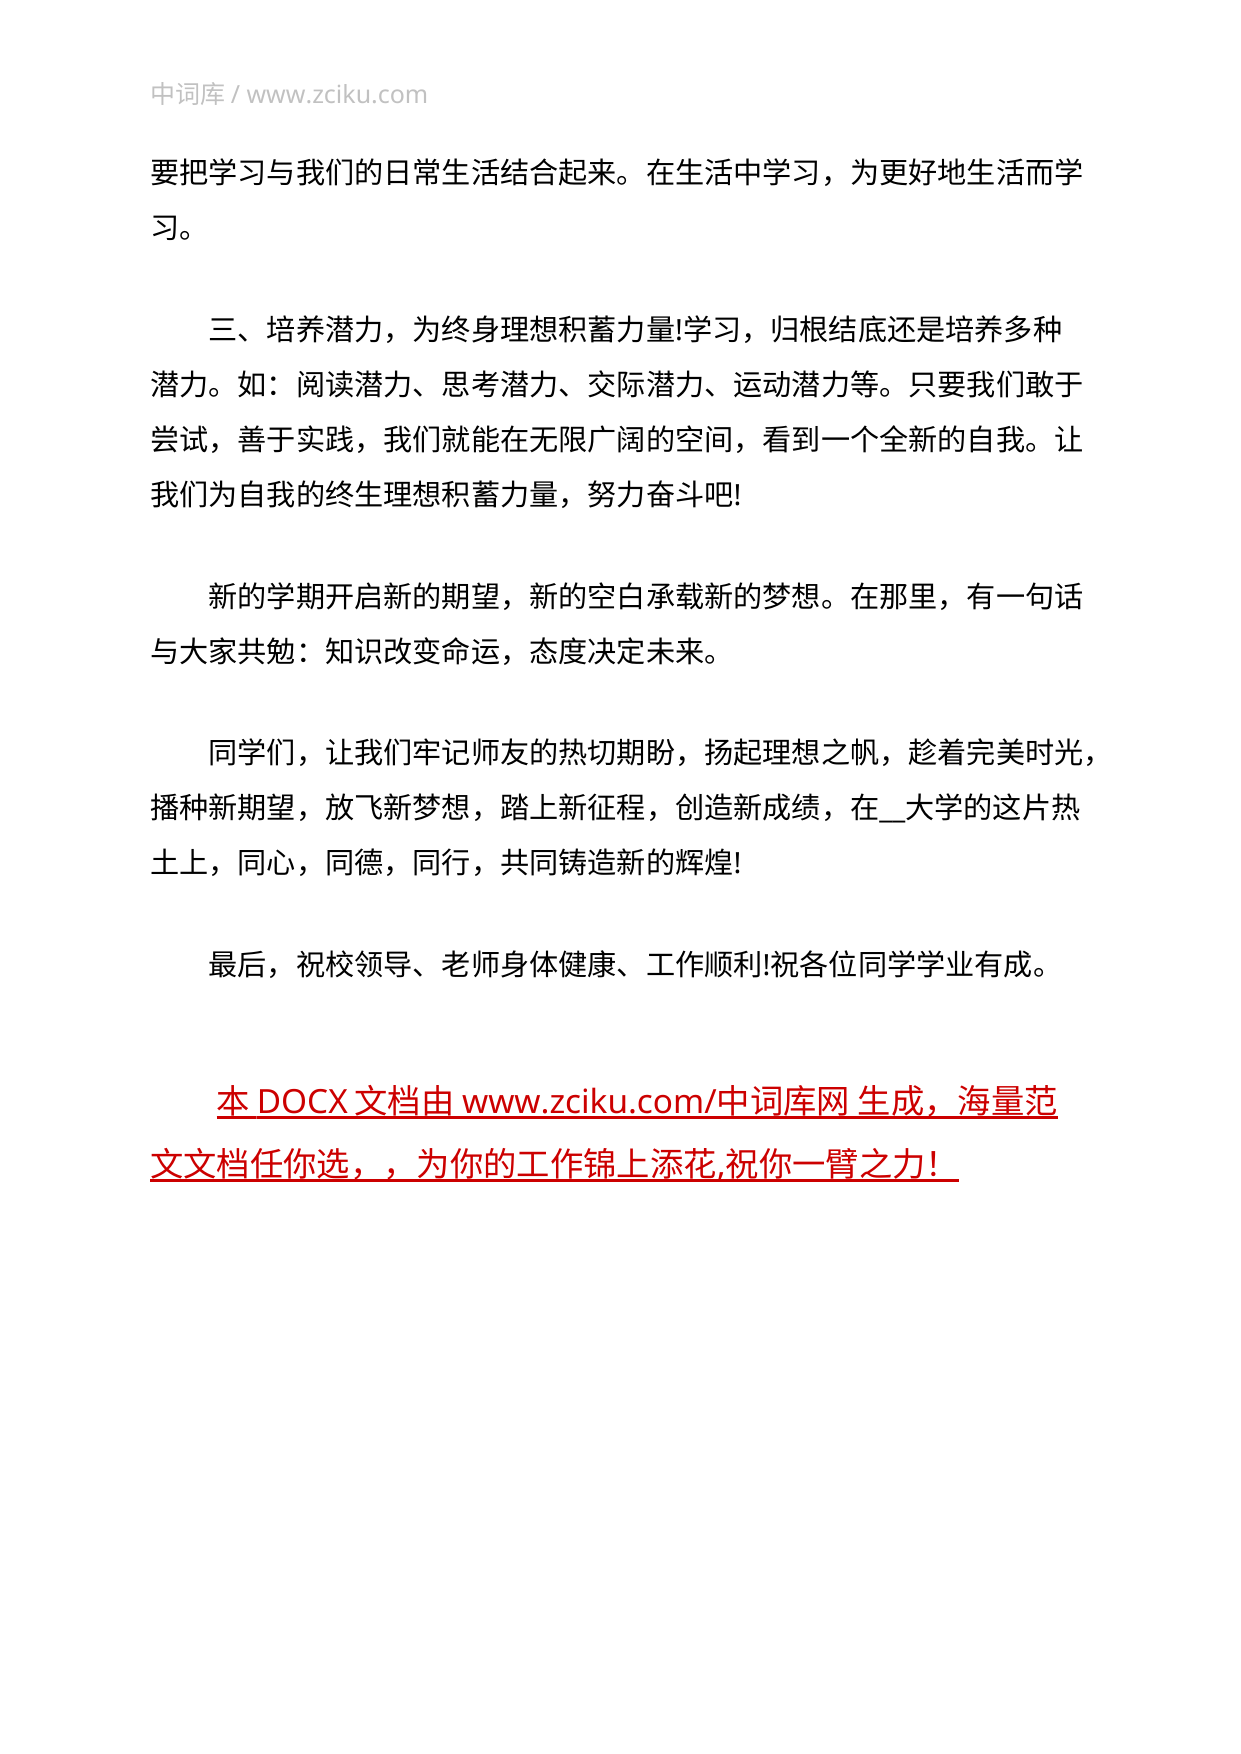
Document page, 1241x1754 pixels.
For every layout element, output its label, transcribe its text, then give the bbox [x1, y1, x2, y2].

text 同学们，让我们牢记师友的热切期盼，扬起理想之帆，趁着完美时光，播种新期望，放飞新梦想，踏上新征程，创造新成绩，在__大学的这片热土上，同心，同德，同行，共同铸造新的辉煌! [150, 730, 1090, 882]
text 本DOCX文档由 www.zciku.com/中词库网 生成，海量范文文档任你选，，为你的工作锦上添花,祝你一臂之力！ [150, 1075, 1090, 1186]
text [150, 150, 1090, 247]
text 三、培养潜力，为终身理想积蓄力量!学习，归根结底还是培养多种潜力。如：阅读潜力、思考潜力、交际潜力、运动潜力等。只要我们敢于尝试，善于实践，我们就能在无限广阔的空间，看到一个全新的自我。让我们为自我的终生理想积蓄力量，努力奋斗吧! [150, 307, 1090, 514]
text 新的学期开启新的期望，新的空白承载新的梦想。在那里，有一句话与大家共勉：知识改变命运，态度决定未来。 [150, 573, 1090, 671]
text 最后，祝校领导、老师身体健康、工作顺利!祝各位同学学业有成。 [150, 942, 1090, 984]
